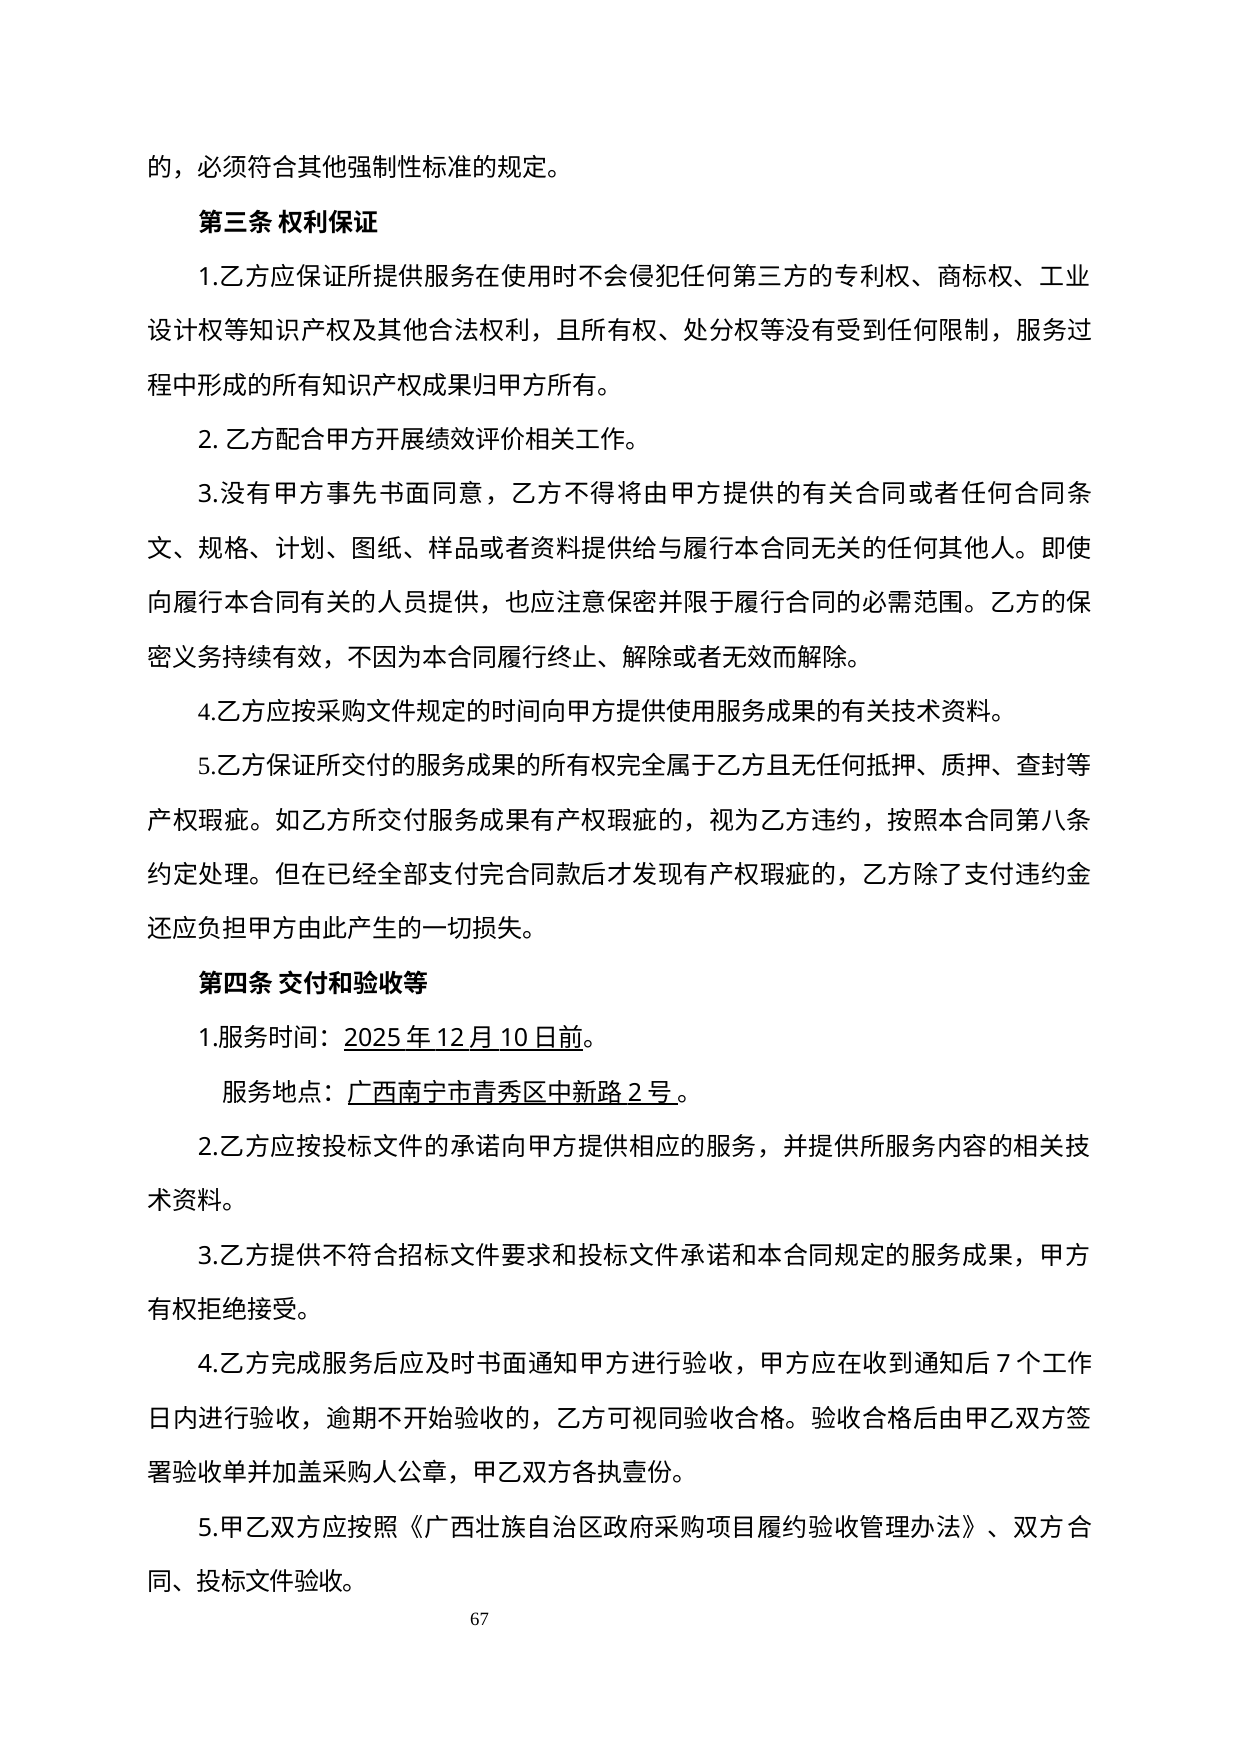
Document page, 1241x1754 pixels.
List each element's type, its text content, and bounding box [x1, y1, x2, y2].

text 4.乙方完成服务后应及时书面通知甲方进行验收，甲方应在收到通知后7个工作日内进行验收，逾期不开始验收的，乙方可视同验收合格。验收合格后由甲乙双方签署验收单并加盖采购人公章，甲乙双方各执壹份。 [148, 1344, 1093, 1489]
text 5.甲乙双方应按照《广西壮族自治区政府采购项目履约验收管理办法》、双方合同、投标文件验收。 [148, 1507, 1093, 1598]
text 3.乙方提供不符合招标文件要求和投标文件承诺和本合同规定的服务成果，甲方有权拒绝接受。 [148, 1235, 1093, 1326]
text 1.服务时间：2025年12月10日前。 [148, 1018, 1093, 1054]
text 5.乙方保证所交付的服务成果的所有权完全属于乙方且无任何抵押、质押、查封等产权瑕疵。如乙方所交付服务成果有产权瑕疵的，视为乙方违约，按照本合同第八条约定处理。但在已经全部支付完合同款后才发现有产权瑕疵的，乙方除了支付违约金还应负担甲方由此产生的一切损失。 [148, 746, 1093, 945]
text 4.乙方应按采购文件规定的时间向甲方提供使用服务成果的有关技术资料。 [148, 691, 1093, 728]
text 2. 乙方配合甲方开展绩效评价相关工作。 [148, 419, 1093, 456]
text 3.没有甲方事先书面同意，乙方不得将由甲方提供的有关合同或者任何合同条文、规格、计划、图纸、样品或者资料提供给与履行本合同无关的任何其他人。即使向履行本合同有关的人员提供，也应注意保密并限于履行合同的必需范围。乙方的保密义务持续有效，不因为本合同履行终止、解除或者无效而解除。 [148, 474, 1093, 673]
text 第四条 交付和验收等 [148, 963, 1093, 999]
text 服务地点：广西南宁市青秀区中新路2号 。 [148, 1072, 1093, 1108]
text 1.乙方应保证所提供服务在使用时不会侵犯任何第三方的专利权、商标权、工业设计权等知识产权及其他合法权利，且所有权、处分权等没有受到任何限制，服务过程中形成的所有知识产权成果归甲方所有。 [148, 256, 1093, 401]
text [148, 148, 1093, 184]
text 第三条 权利保证 [148, 202, 1093, 238]
text 2.乙方应按投标文件的承诺向甲方提供相应的服务，并提供所服务内容的相关技术资料。 [148, 1126, 1093, 1217]
